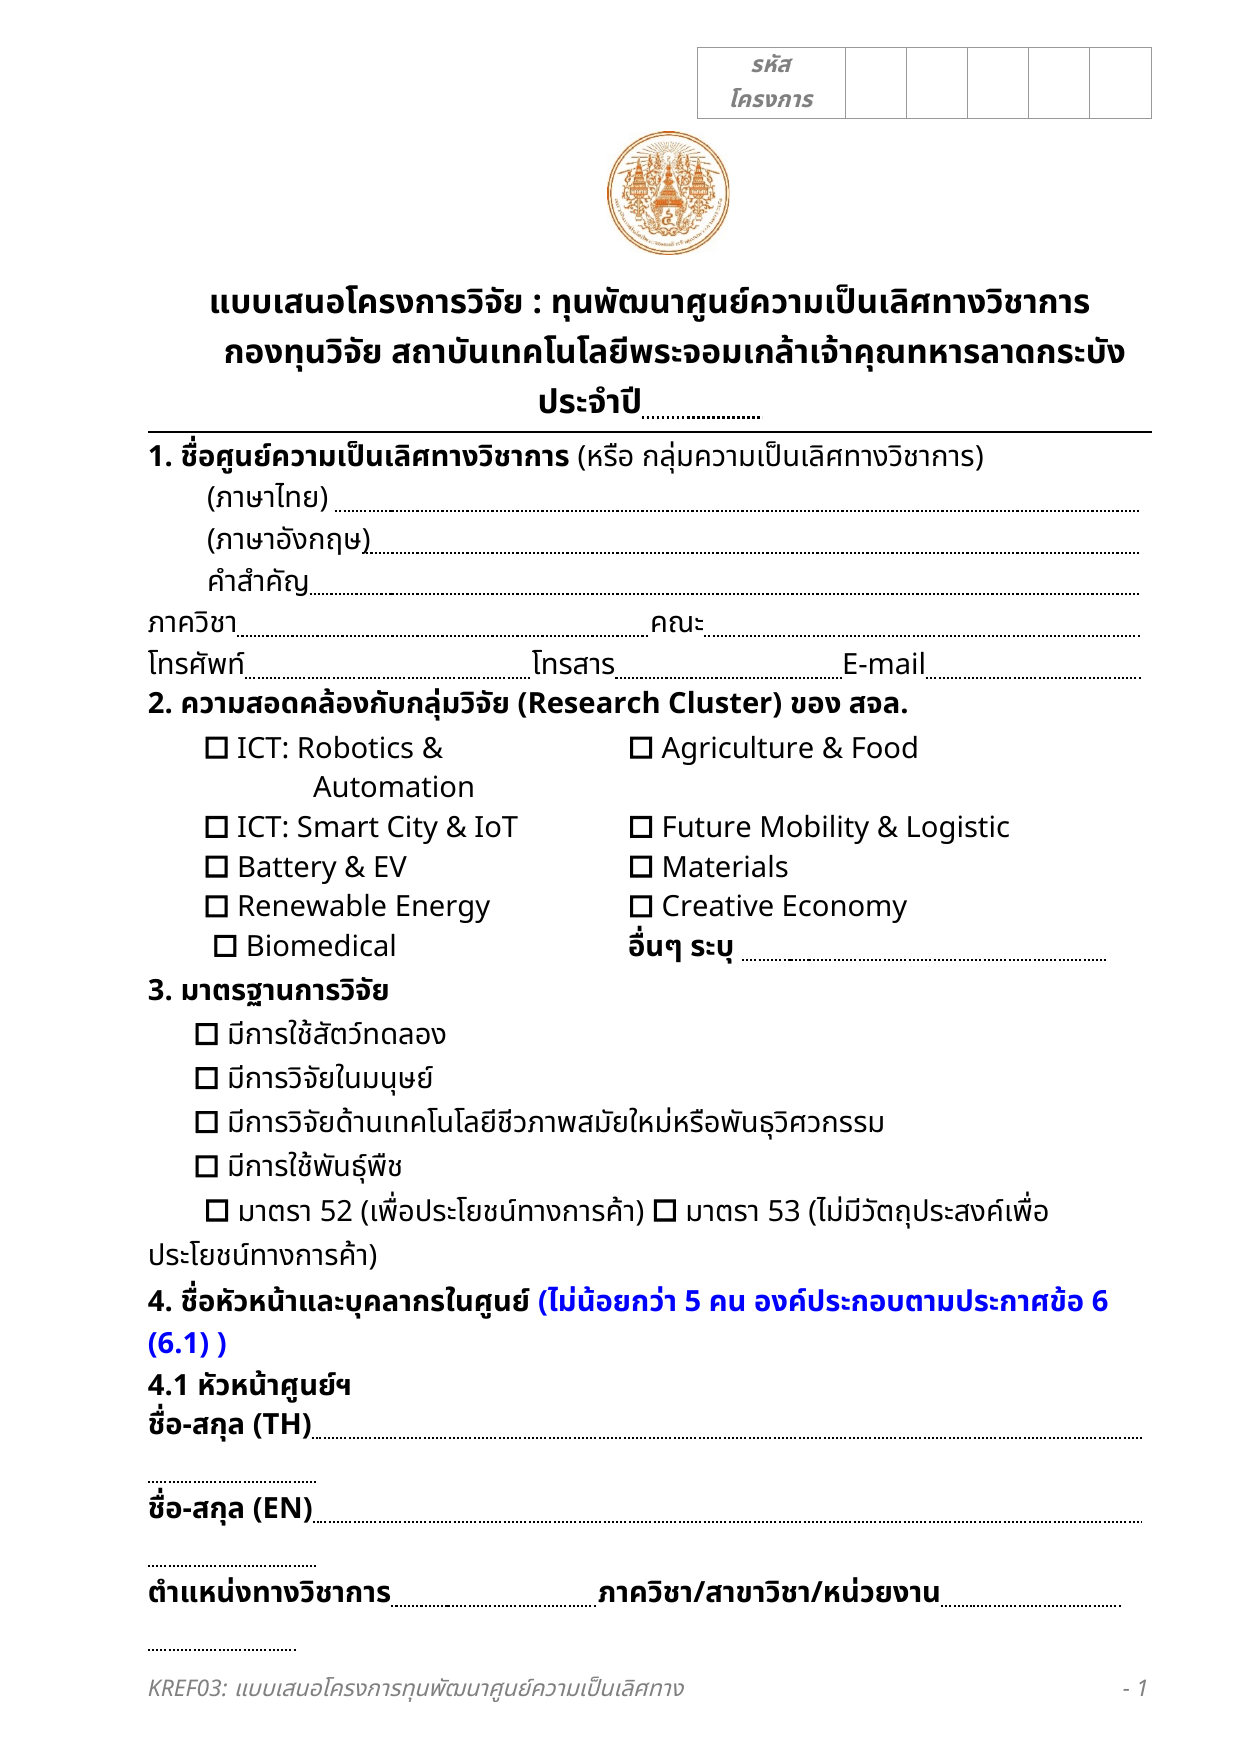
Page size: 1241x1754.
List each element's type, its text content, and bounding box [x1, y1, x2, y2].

list มีการใช้สัตว์ทดลอง [148, 1014, 1110, 1058]
text คำสำคัญ [148, 558, 1152, 599]
table_cell Materials [572, 846, 1159, 886]
table_header ICT: Robotics & Automation [148, 727, 572, 806]
table_cell Biomedical [148, 925, 572, 969]
list มีการวิจัยในมนุษย์ [148, 1058, 1110, 1102]
table_cell Battery & EV [148, 846, 572, 886]
list มาตรา 52 (เพื่อประโยชน์ทางการค้า) มาตรา 53 (ไม่มีวัตถุประสงค์เพื่อประโยชน์ทางการค้า) [148, 1190, 1110, 1278]
picture [607, 131, 730, 255]
text ชื่อ-สกุล (TH) [148, 1403, 1152, 1487]
text 2. ความสอดคล้องกับกลุ่มวิจัย (Research Cluster) ของ สจล. [148, 683, 1152, 727]
table_cell อื่นๆ ระบุ [572, 925, 1159, 969]
table_cell Renewable Energy [148, 886, 572, 925]
text ประจำปี [148, 378, 1152, 431]
list มีการใช้พันธุ์พืช [148, 1146, 1110, 1190]
text ชื่อ-สกุล (EN) [148, 1487, 1152, 1571]
text 1. ชื่อศูนย์ความเป็นเลิศทางวิชาการ (หรือ กลุ่มความเป็นเลิศทางวิชาการ) (ภาษาไทย) [148, 433, 1202, 516]
table_cell Future Mobility & Logistic [572, 806, 1159, 846]
text (ภาษาอังกฤษ) [148, 516, 1152, 558]
text กองทุนวิจัย สถาบันเทคโนโลยีพระจอมเกล้าเจ้าคุณทหารลาดกระบัง [148, 328, 1202, 378]
text 4. ชื่อหัวหน้าและบุคลากรในศูนย์ (ไม่น้อยกว่า 5 คน องค์ประกอบตามประกาศข้อ 6 (6.1) ) [148, 1278, 1152, 1362]
text โทรศัพท์ โทรสาร E-mail [148, 641, 1152, 683]
table_cell Creative Economy [572, 886, 1159, 925]
list 3. มาตรฐานการวิจัย [148, 969, 1191, 1014]
text 4.1 หัวหน้าศูนย์ฯ [148, 1362, 1152, 1403]
text ตำแหน่งทางวิชาการ ภาควิชา/สาขาวิชา/หน่วยงาน [148, 1571, 1152, 1655]
text ภาควิชา คณะ [148, 599, 1152, 641]
list มีการวิจัยด้านเทคโนโลยีชีวภาพสมัยใหม่หรือพันธุวิศวกรรม [148, 1102, 1110, 1146]
table_header Agriculture & Food [572, 727, 1159, 806]
text แบบเสนอโครงการวิจัย : ทุนพัฒนาศูนย์ความเป็นเลิศทางวิชาการ [148, 277, 1152, 328]
table_cell ICT: Smart City & IoT [148, 806, 572, 846]
